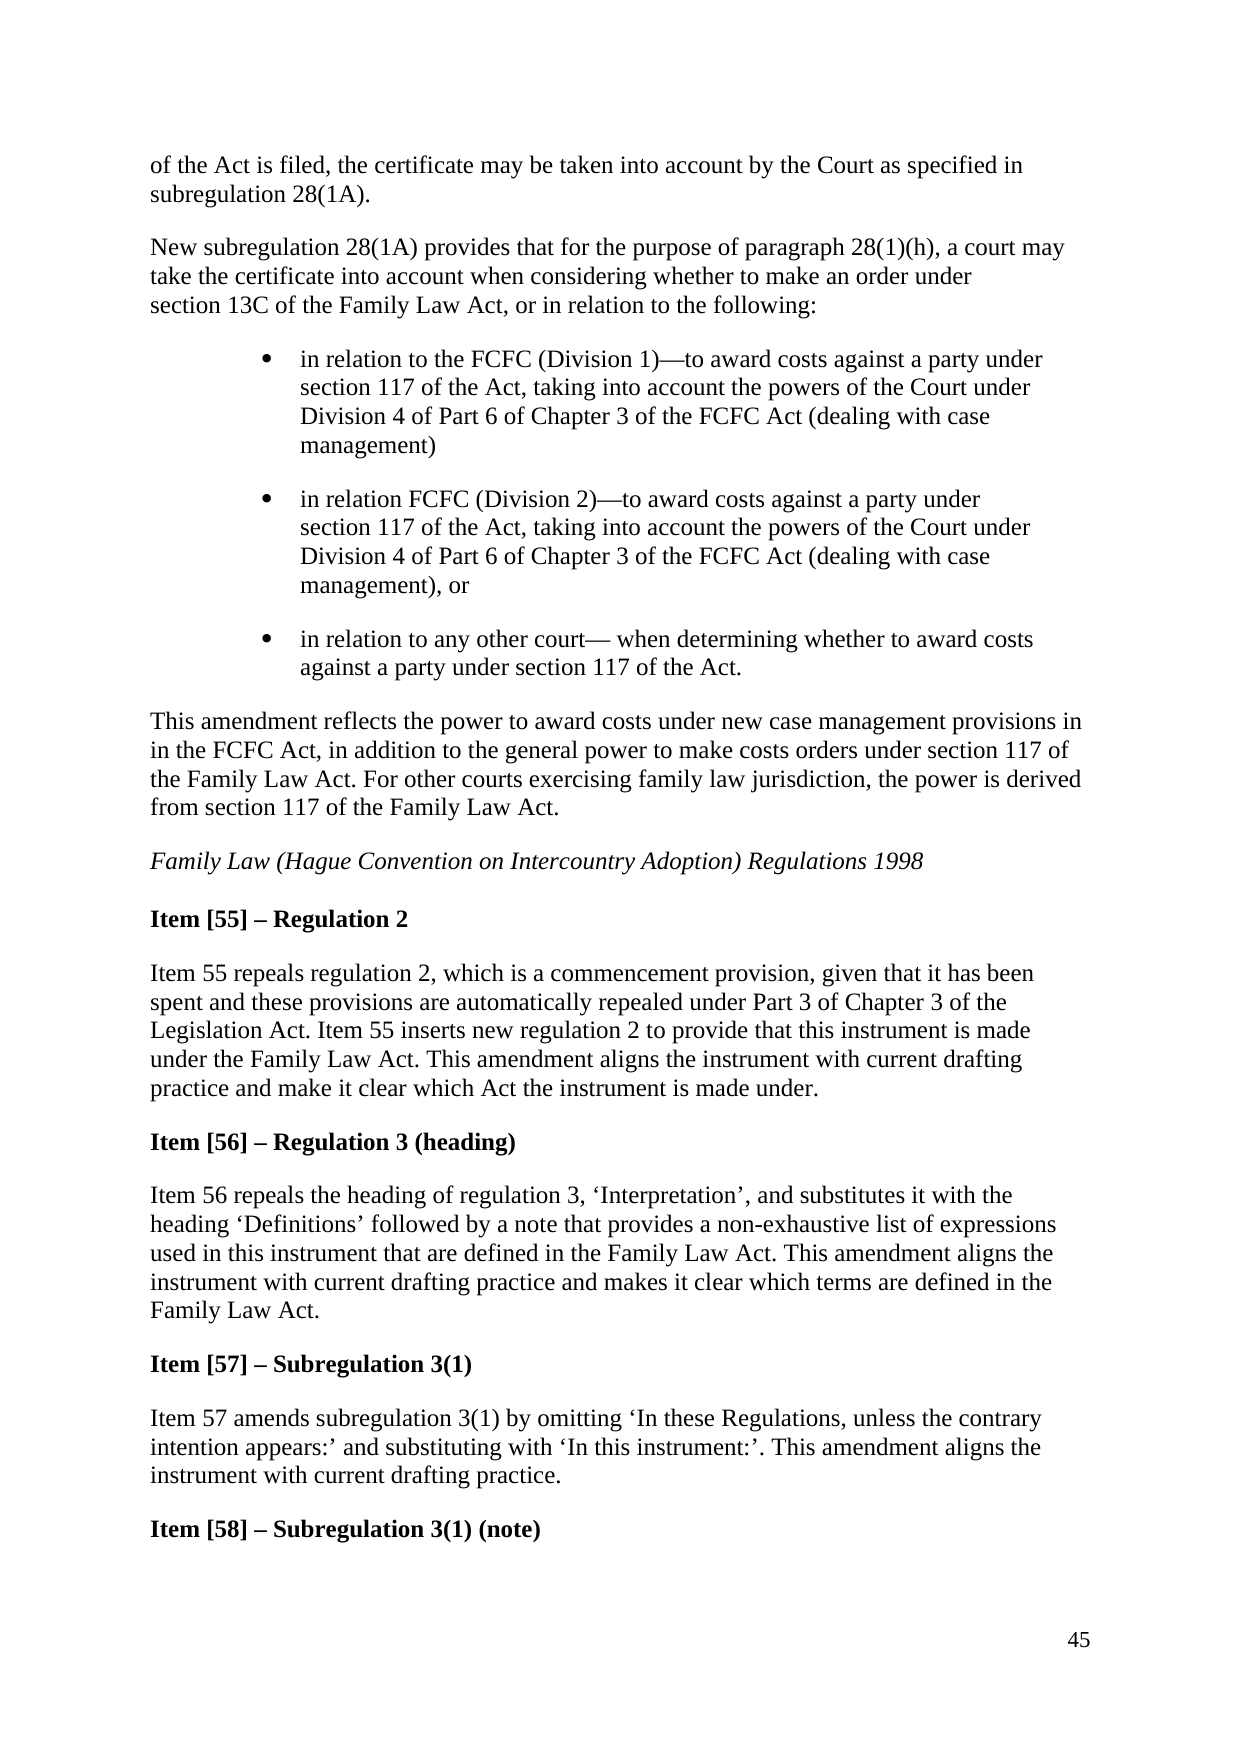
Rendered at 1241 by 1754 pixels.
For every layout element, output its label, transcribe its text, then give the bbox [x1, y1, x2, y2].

text Item [58] – Subregulation 3(1) (note) [150, 1514, 1090, 1543]
text Item [57] – Subregulation 3(1) [150, 1349, 1090, 1378]
list This amendment reflects the power to award costs under new case management provisions in in the FCFC Act, in addition to the general power to make costs orders under section 117 of the Family Law Act. For other courts exercising family law jurisdiction, the power is derived from section 117 of the Family Law Act. [150, 706, 1090, 821]
list in relation to the FCFC (Division 1)—to award costs against a party under section 117 of the Act, taking into account the powers of the Court under Division 4 of Part 6 of Chapter 3 of the FCFC Act (dealing with case management) [262, 344, 1090, 459]
text Item [55] – Regulation 2 [150, 904, 1090, 933]
text Item [56] – Regulation 3 (heading) [150, 1127, 1090, 1156]
list in relation FCFC (Division 2)—to award costs against a party under section 117 of the Act, taking into account the powers of the Court under Division 4 of Part 6 of Chapter 3 of the FCFC Act (dealing with case management), or [262, 484, 1090, 599]
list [150, 150, 1090, 207]
list Item 57 amends subregulation 3(1) by omitting ‘In these Regulations, unless the contrary intention appears:’ and substituting with ‘In this instrument:’. This amendment aligns the instrument with current drafting practice. [150, 1403, 1090, 1489]
list in relation to any other court— when determining whether to award costs against a party under section 117 of the Act. [262, 624, 1090, 681]
list New subregulation 28(1A) provides that for the purpose of paragraph 28(1)(h), a court may take the certificate into account when considering whether to make an order under section 13C of the Family Law Act, or in relation to the following: [150, 232, 1090, 319]
list Item 56 repeals the heading of regulation 3, ‘Interpretation’, and substitutes it with the heading ‘Definitions’ followed by a note that provides a non-exhaustive list of expressions used in this instrument that are defined in the Family Law Act. This amendment aligns the instrument with current drafting practice and makes it clear which terms are defined in the Family Law Act. [150, 1181, 1090, 1324]
list Item 55 repeals regulation 2, which is a commencement provision, given that it has been spent and these provisions are automatically repealed under Part 3 of Chapter 3 of the Legislation Act. Item 55 inserts new regulation 2 to provide that this instrument is made under the Family Law Act. This amendment aligns the instrument with current drafting practice and make it clear which Act the instrument is made under. [150, 958, 1090, 1102]
list Family Law (Hague Convention on Intercountry Adoption) Regulations 1998 [150, 846, 1090, 875]
